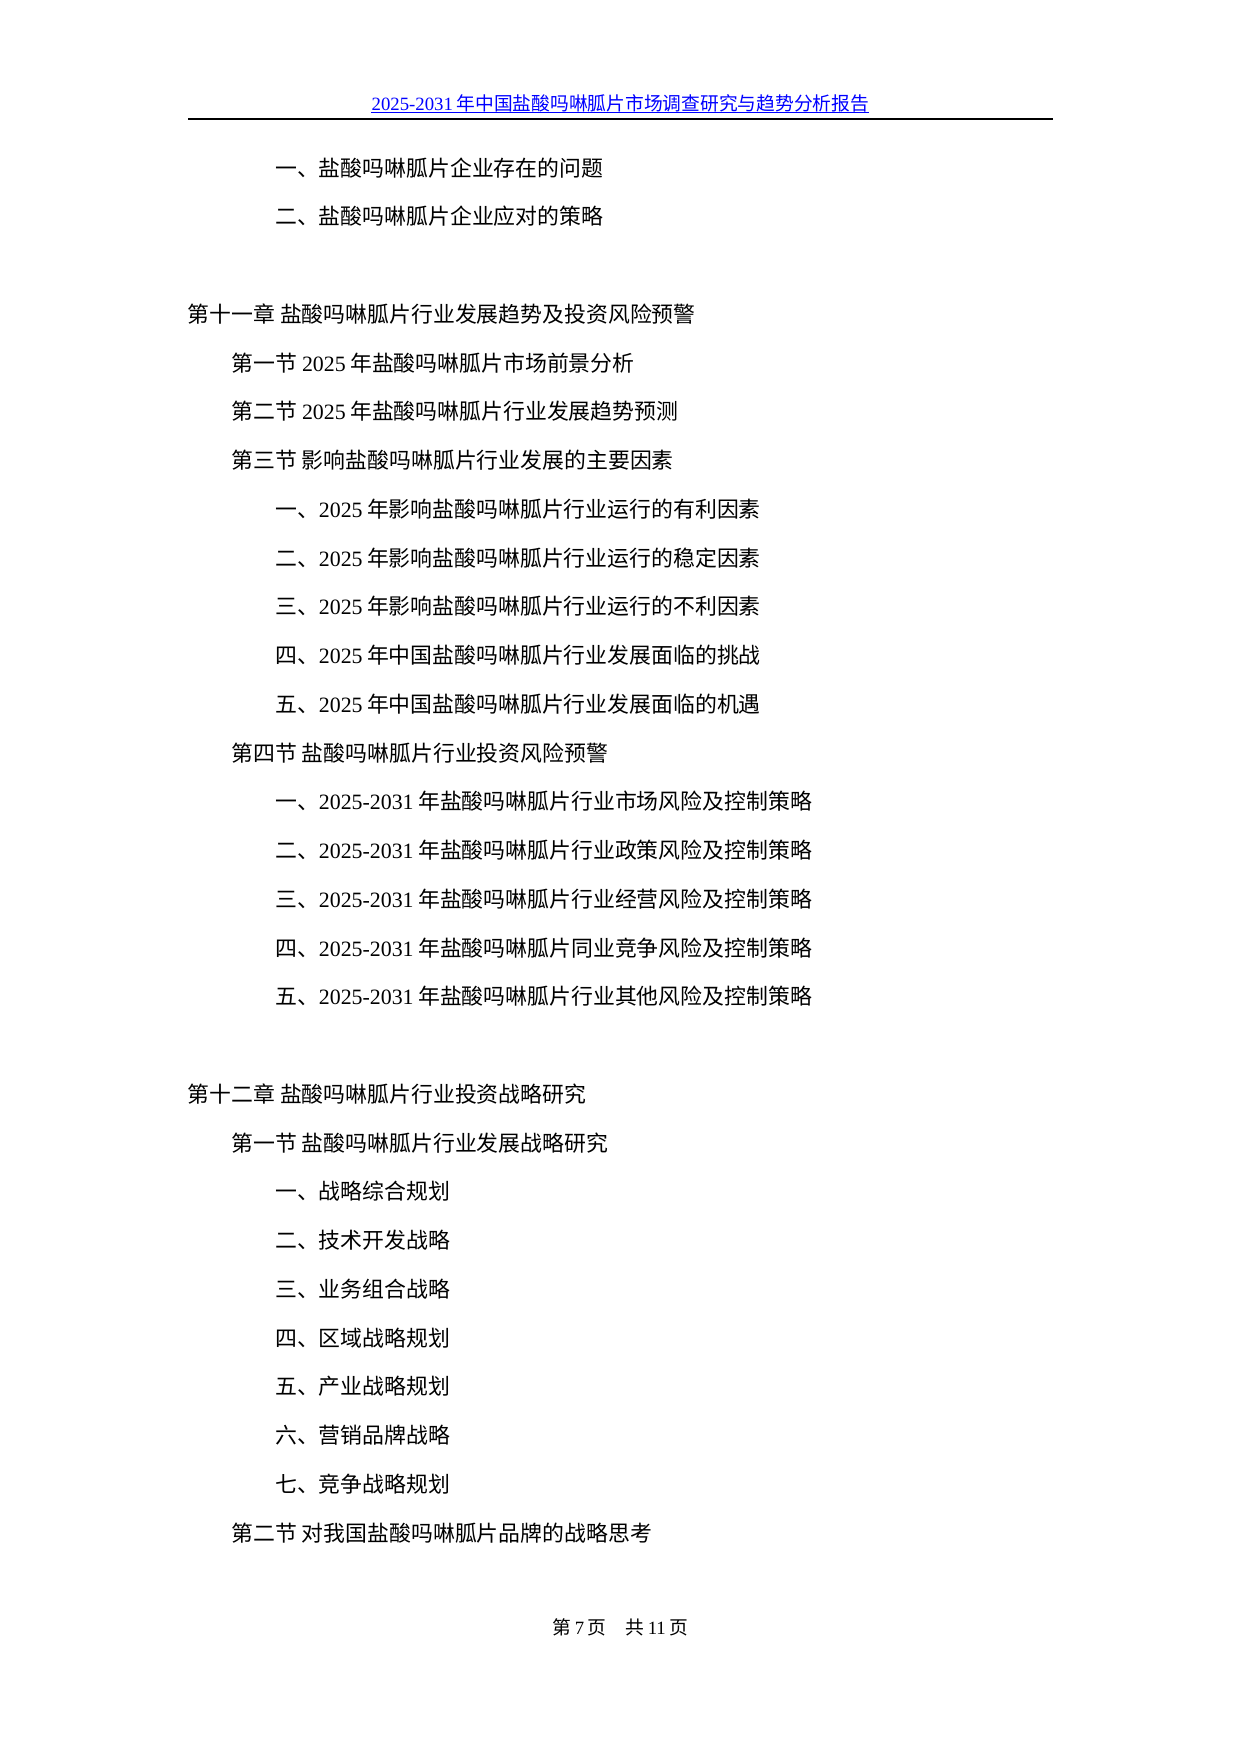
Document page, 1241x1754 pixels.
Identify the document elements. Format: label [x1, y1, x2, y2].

text [187, 150, 1053, 1548]
